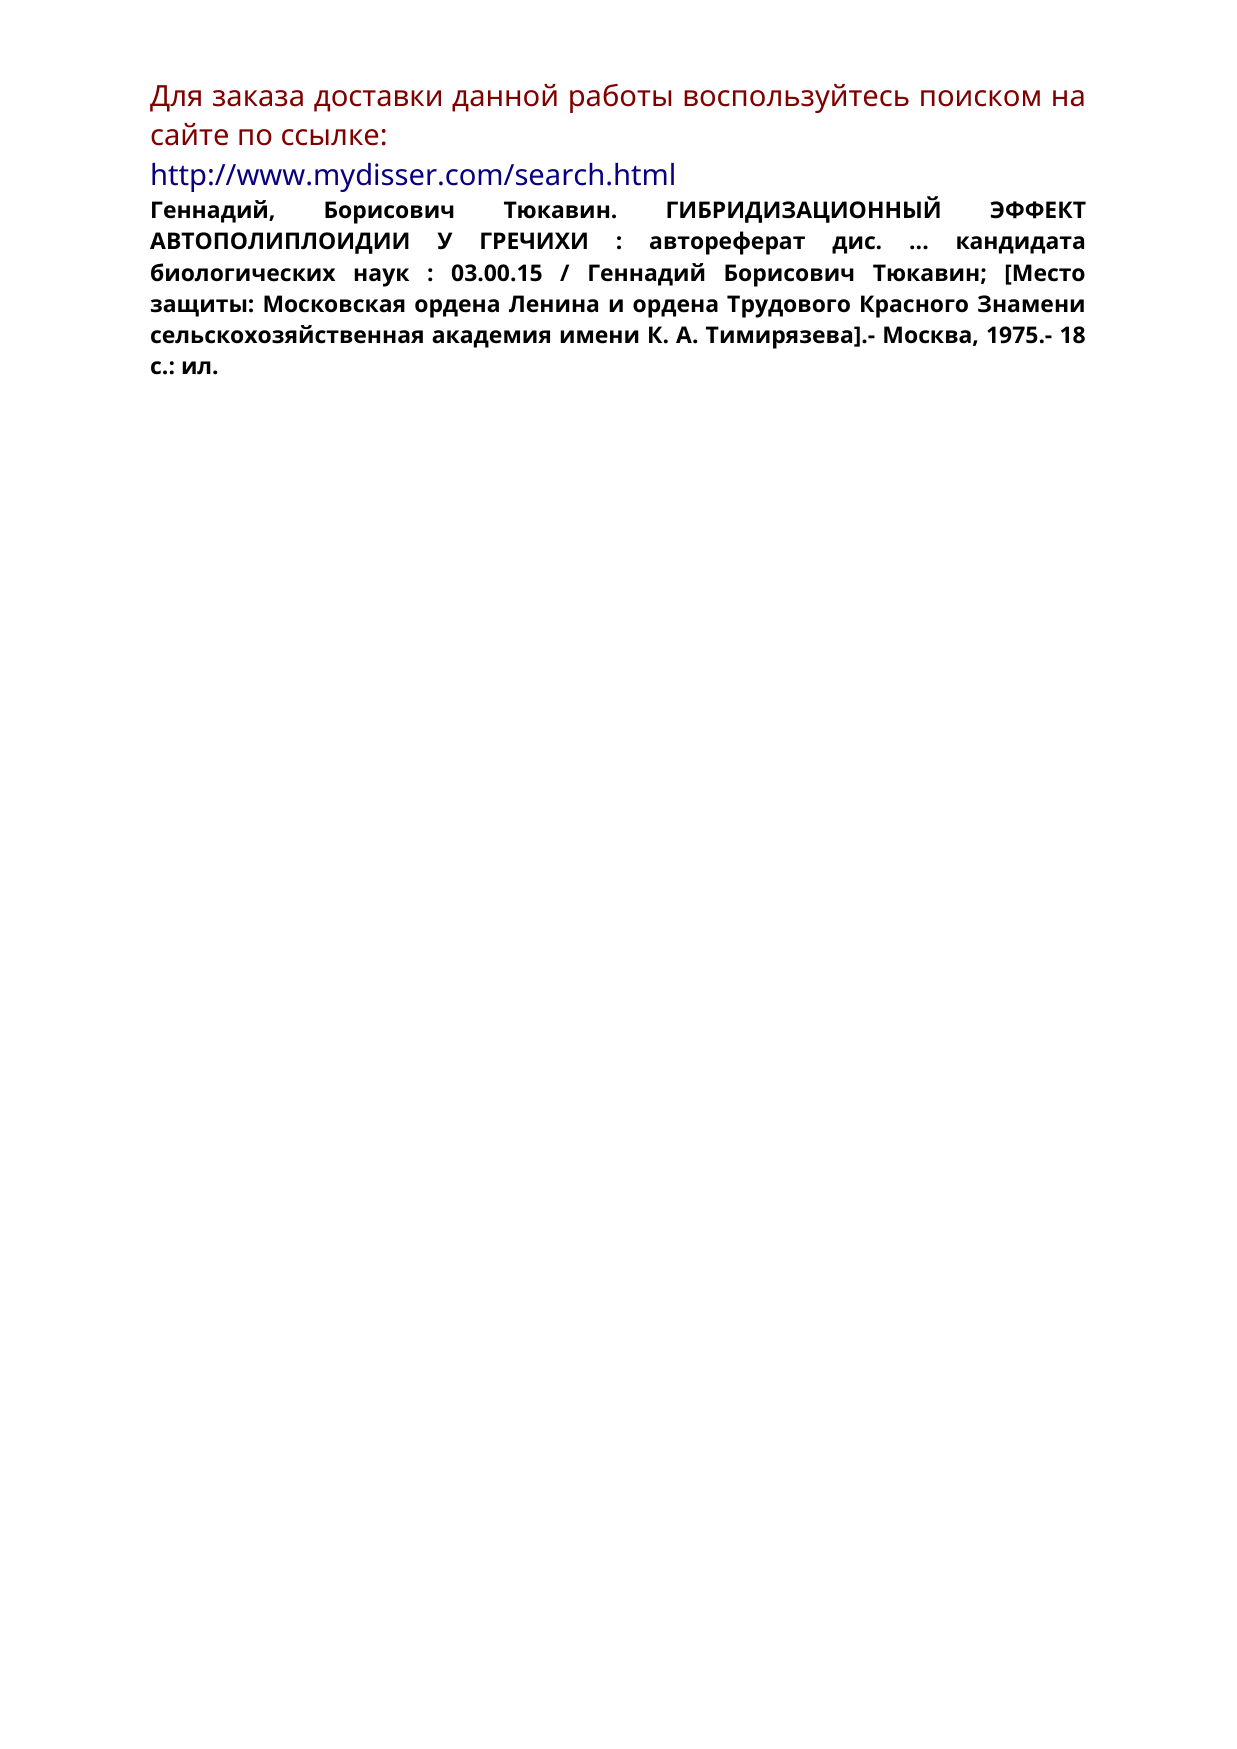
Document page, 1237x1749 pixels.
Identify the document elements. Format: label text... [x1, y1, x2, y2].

text Геннадий, Борисович Тюкавин. ГИБРИДИЗАЦИОННЫЙ ЭФФЕКТ АВТОПОЛИПЛОИДИИ У ГРЕЧИХИ : автореферат дис. ... кандидата биологических наук : 03.00.15 / Геннадий Борисович Тюкавин; [Место защиты: Московская ордена Ленина и ордена Трудового Красного Знамени сельскохозяйственная академия имени К. А. Тимирязева].- Москва, 1975.- 18 с.: ил. [150, 194, 1086, 382]
